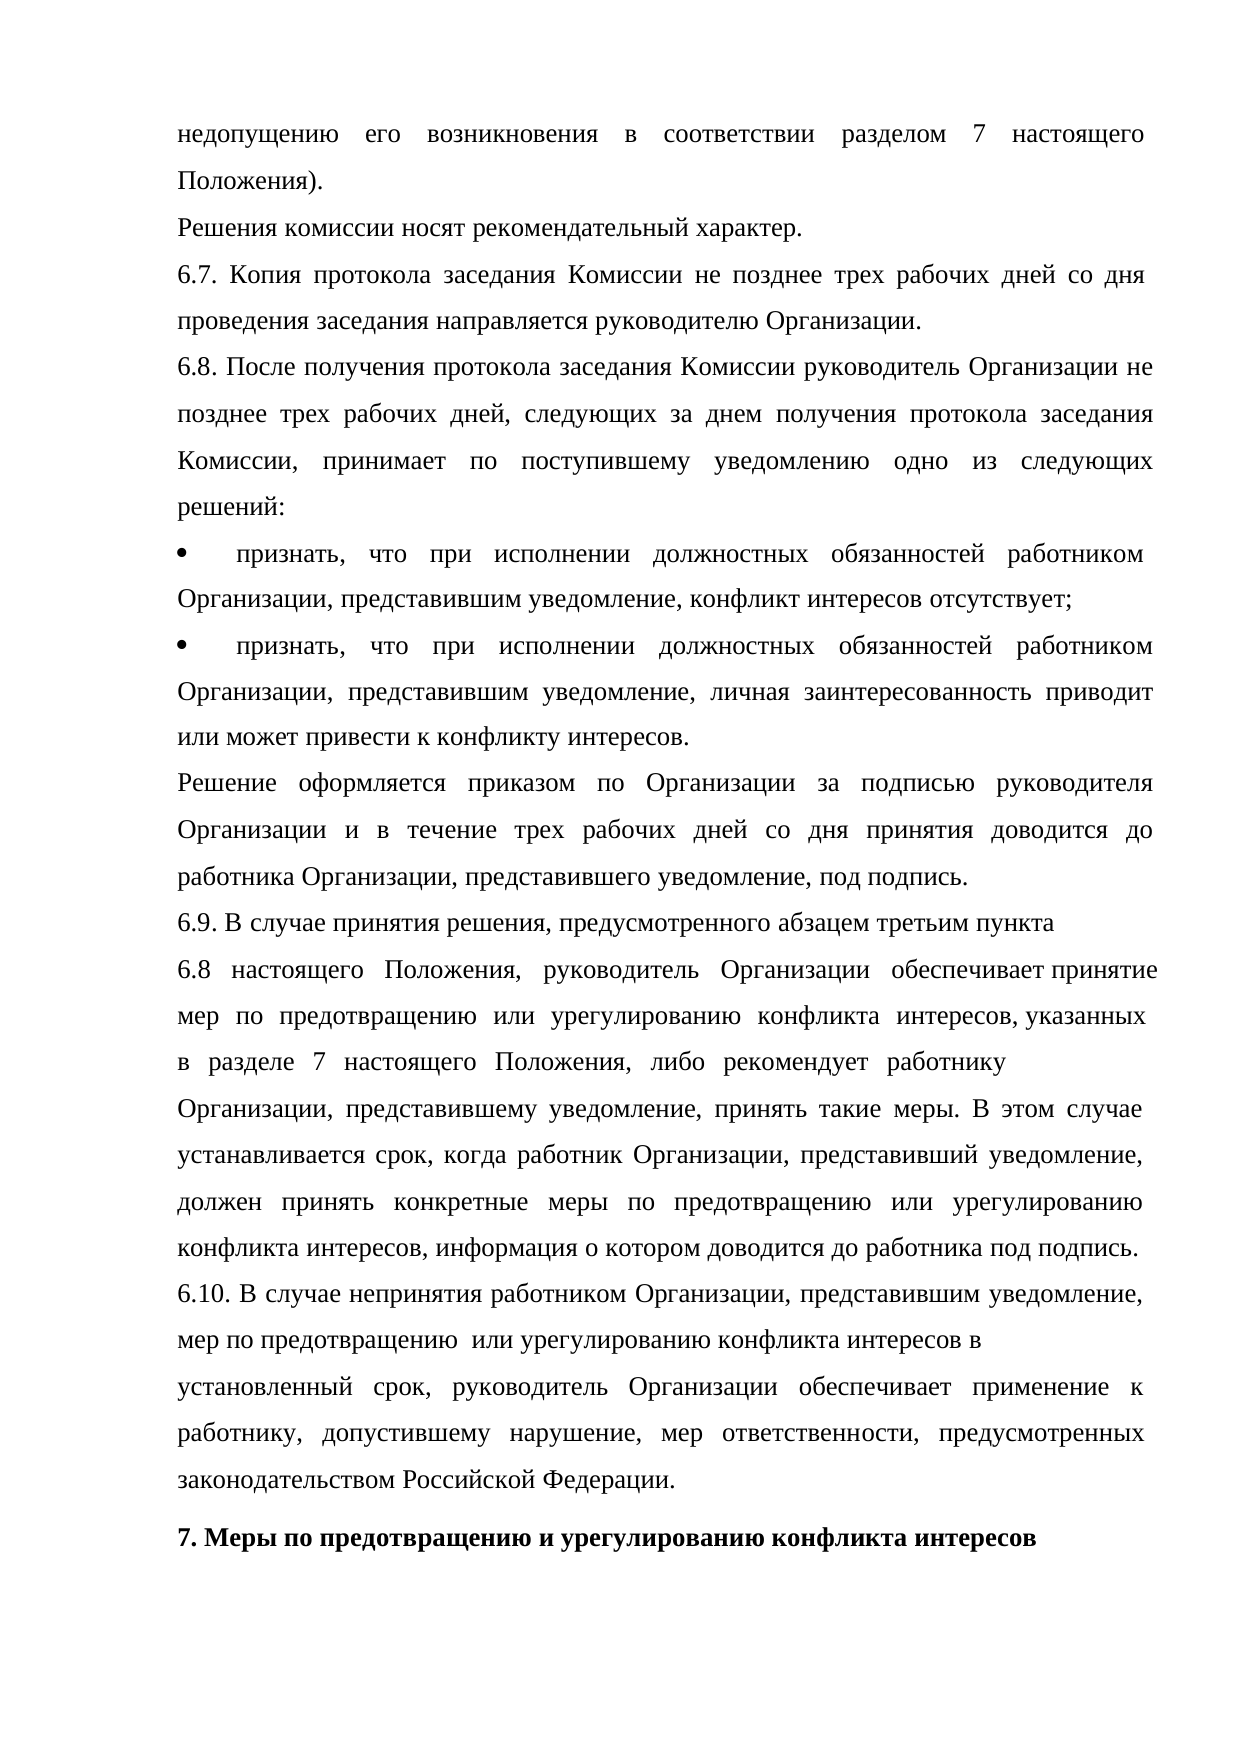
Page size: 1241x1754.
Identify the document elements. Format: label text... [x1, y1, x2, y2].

text 6.7. Копия протокола заседания Комиссии не позднее трех рабочих дней со дня проведения заседания направляется руководителю Организации. [177, 258, 1158, 335]
text Положения). [177, 164, 1154, 195]
text  признать, что при исполнении должностных обязанностей работником Организации, представившим уведомление, личная заинтересованность приводит или может привести к конфликту интересов. [177, 629, 1153, 751]
text 6.8 настоящего Положения, руководитель Организации обеспечивает принятие мер по предотвращению или урегулированию конфликта интересов, указанных в разделе 7 настоящего Положения, либо рекомендует работнику Организации, представившему уведомление, принять такие меры. В этом случае устанавливается срок, когда работник Организации, представивший уведомление, должен принять конкретные меры по предотвращению или урегулированию конфликта интересов, информация о котором доводится до работника под подпись. 6.10. В случае непринятия работником Организации, представившим уведомление, мер по предотвращению или урегулированию конфликта интересов в установленный срок, руководитель Организации обеспечивает применение к работнику, допустившему нарушение, мер ответственности, предусмотренных законодательством Российской Федерации. [177, 953, 1159, 1494]
text недопущению его возникновения в соответствии разделом 7 настоящего [177, 117, 1154, 148]
text 6.8. После получения протокола заседания Комиссии руководитель Организации не позднее трех рабочих дней, следующих за днем получения протокола заседания Комиссии, принимает по поступившему уведомлению одно из следующих решений: [177, 351, 1153, 522]
text 7. Меры по предотвращению и урегулированию конфликта интересов [177, 1522, 1158, 1553]
text Решения комиссии носят рекомендательный характер. [177, 211, 1154, 242]
text  признать, что при исполнении должностных обязанностей работником Организации, представившим уведомление, конфликт интересов отсутствует; [177, 537, 1157, 613]
text 6.9. В случае принятия решения, предусмотренного абзацем третьим пункта [177, 906, 1159, 938]
text Решение оформляется приказом по Организации за подписью руководителя Организации и в течение трех рабочих дней со дня принятия доводится до работника Организации, представившего уведомление, под подпись. [177, 766, 1153, 891]
